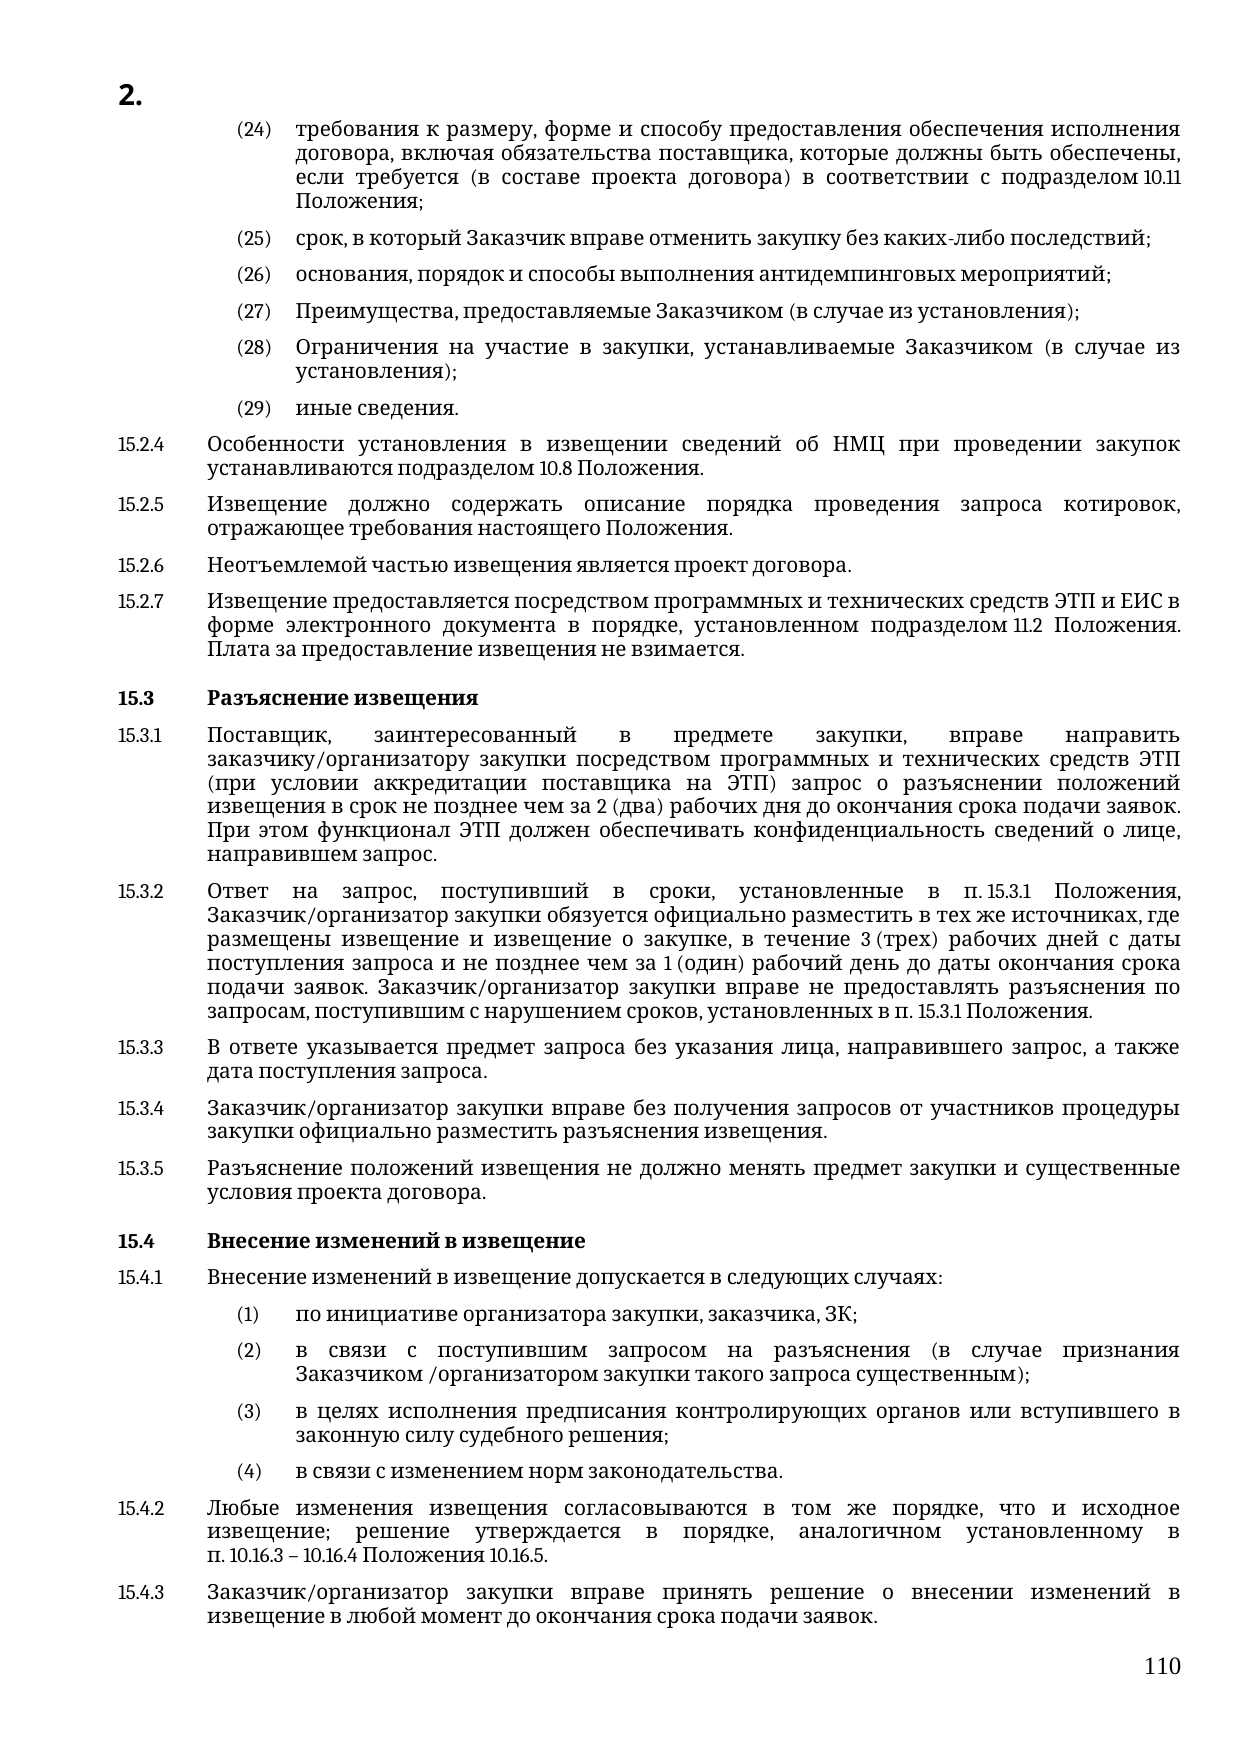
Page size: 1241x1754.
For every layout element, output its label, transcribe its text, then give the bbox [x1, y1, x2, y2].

list Любые изменения извещения согласовываются в том же порядке, что и исходное извещение; решение утверждается в порядке, аналогичном установленному в п. 10.16.3 – 10.16.4 Положения 10.16.5. [118, 1496, 1181, 1568]
list Внесение изменений в извещение [118, 1229, 1181, 1253]
list Разъяснение положений извещения не должно менять предмет закупки и существенные условия проекта договора. [118, 1157, 1181, 1204]
list в связи с изменением норм законодательства. [236, 1460, 1181, 1484]
list Особенности установления в извещении сведений об НМЦ при проведении закупок устанавливаются подразделом 10.8 Положения. [118, 433, 1181, 481]
list Ограничения на участие в закупки, устанавливаемые Заказчиком (в случае из установления); [236, 336, 1181, 384]
list Неотъемлемой частью извещения является проект договора. [118, 553, 1181, 577]
list требования к размеру, форме и способу предоставления обеспечения исполнения договора, включая обязательства поставщика, которые должны быть обеспечены, если требуется (в составе проекта договора) в соответствии с подразделом 10.11 Положения; [236, 118, 1181, 214]
list срок, в который Заказчик вправе отменить закупку без каких-либо последствий; [236, 226, 1181, 250]
list Разъяснение извещения [118, 687, 1181, 711]
list Внесение изменений в извещение допускается в следующих случаях: [118, 1266, 1181, 1290]
list В ответе указывается предмет запроса без указания лица, направившего запрос, а также дата поступления запроса. [118, 1036, 1181, 1084]
list в связи с поступившим запросом на разъяснения (в случае признания Заказчиком /организатором закупки такого запроса существенным); [236, 1339, 1181, 1387]
list Извещение предоставляется посредством программных и технических средств ЭТП и ЕИС в форме электронного документа в порядке, установленном подразделом 11.2 Положения. Плата за предоставление извещения не взимается. [118, 590, 1181, 662]
list Ответ на запрос, поступивший в сроки, установленные в п. 15.3.1 Положения, Заказчик/организатор закупки обязуется официально разместить в тех же источниках, где размещены извещение и извещение о закупке, в течение 3 (трех) рабочих дней с даты поступления запроса и не позднее чем за 1 (один) рабочий день до даты окончания срока подачи заявок. Заказчик/организатор закупки вправе не предоставлять разъяснения по запросам, поступившим с нарушением сроков, установленных в п. 15.3.1 Положения. [118, 879, 1181, 1023]
list Заказчик/организатор закупки вправе принять решение о внесении изменений в извещение в любой момент до окончания срока подачи заявок. [118, 1581, 1181, 1628]
list Преимущества, предоставляемые Заказчиком (в случае из установления); [236, 299, 1181, 323]
list иные сведения. [236, 396, 1181, 420]
list основания, порядок и способы выполнения антидемпинговых мероприятий; [236, 263, 1181, 287]
list по инициативе организатора закупки, заказчика, ЗК; [236, 1302, 1181, 1326]
list Поставщик, заинтересованный в предмете закупки, вправе направить заказчику/организатору закупки посредством программных и технических средств ЭТП (при условии аккредитации поставщика на ЭТП) запрос о разъяснении положений извещения в срок не позднее чем за 2 (два) рабочих дня до окончания срока подачи заявок. При этом функционал ЭТП должен обеспечивать конфиденциальность сведений о лице, направившем запрос. [118, 723, 1181, 867]
list в целях исполнения предписания контролирующих органов или вступившего в законную силу судебного решения; [236, 1399, 1181, 1447]
list Заказчик/организатор закупки вправе без получения запросов от участников процедуры закупки официально разместить разъяснения извещения. [118, 1096, 1181, 1144]
list Извещение должно содержать описание порядка проведения запроса котировок, отражающее требования настоящего Положения. [118, 493, 1181, 541]
